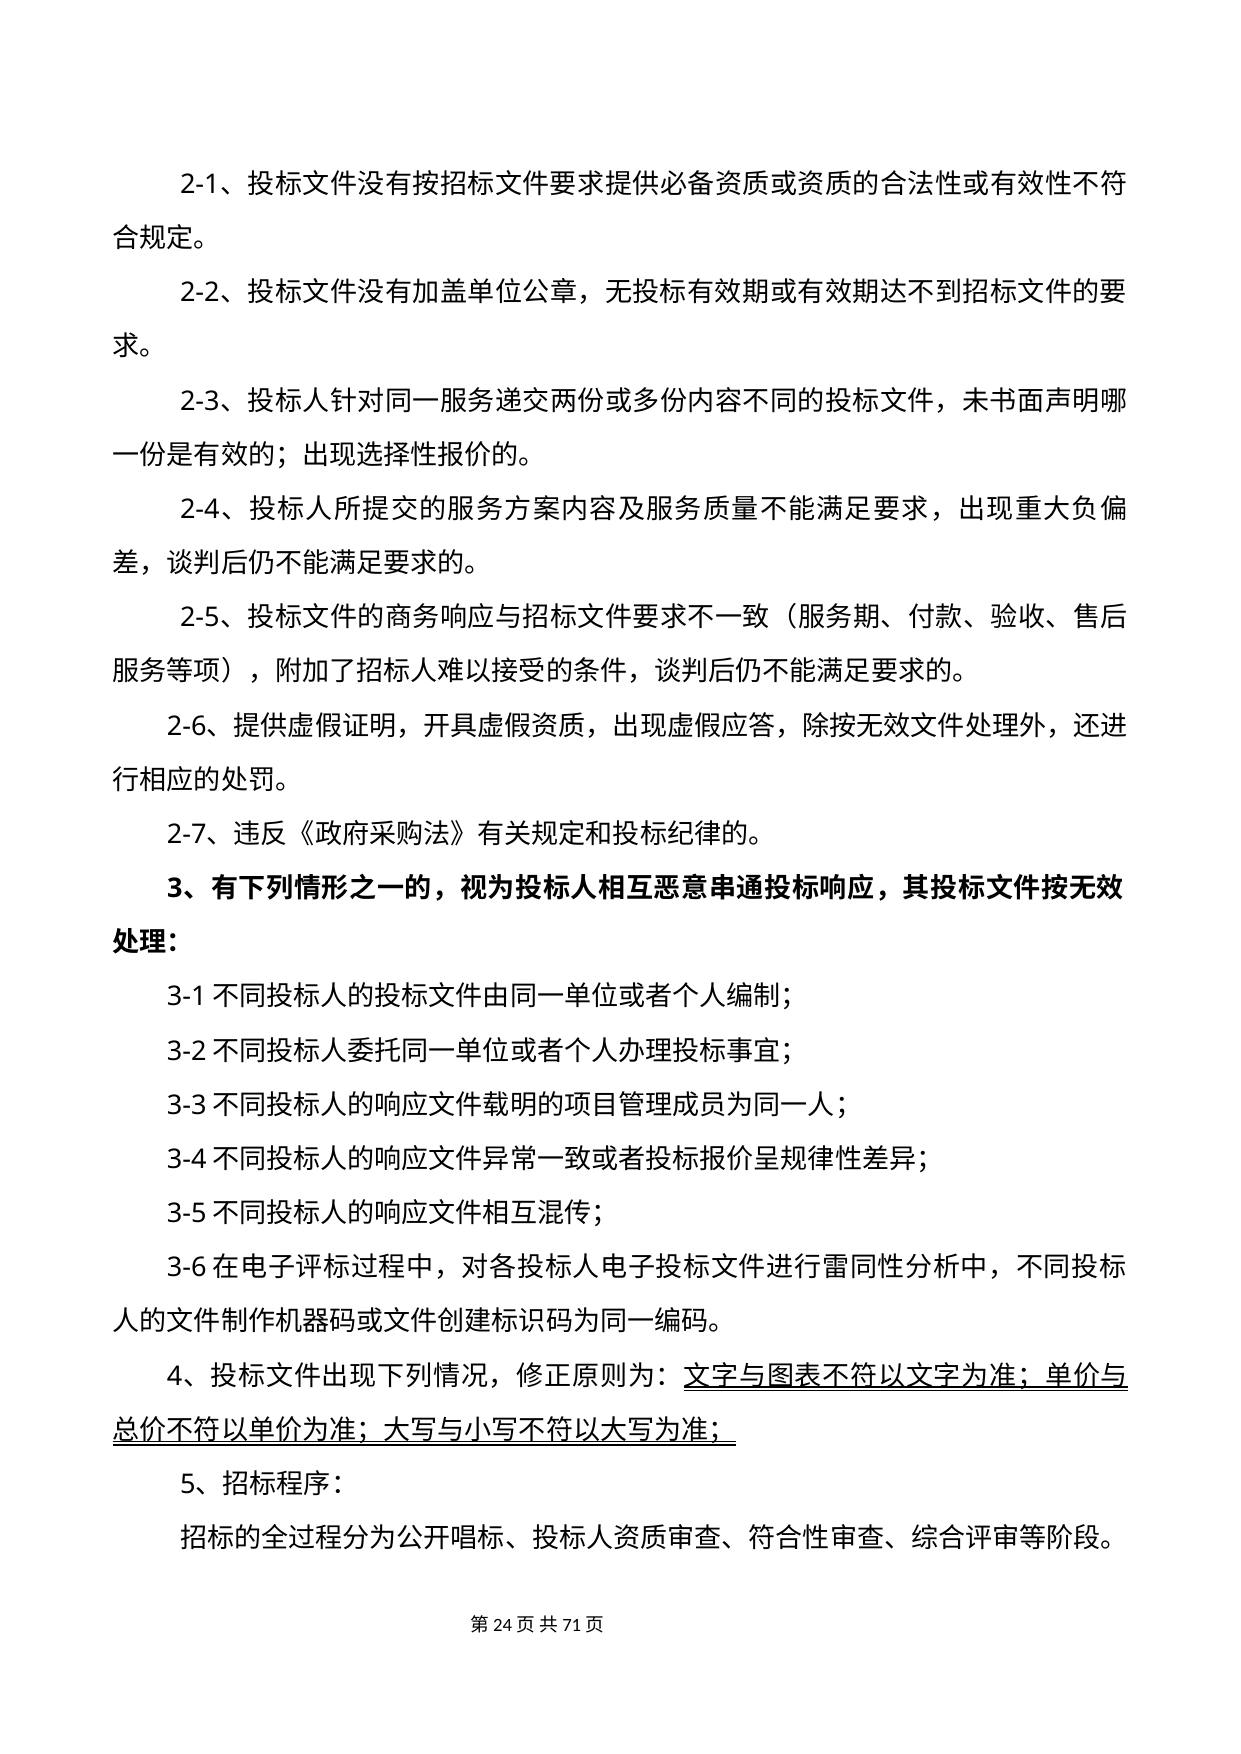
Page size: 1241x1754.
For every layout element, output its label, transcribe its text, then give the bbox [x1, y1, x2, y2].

text 2-7、违反《政府采购法》有关规定和投标纪律的。 [112, 800, 1128, 854]
text 3-4不同投标人的响应文件异常一致或者投标报价呈规律性差异； [112, 1125, 1128, 1179]
text 3、有下列情形之一的，视为投标人相互恶意串通投标响应，其投标文件按无效处理： [112, 854, 1128, 962]
text 3-3不同投标人的响应文件载明的项目管理成员为同一人； [112, 1071, 1128, 1125]
text 3-2不同投标人委托同一单位或者个人办理投标事宜； [112, 1017, 1128, 1071]
text 2-4、投标人所提交的服务方案内容及服务质量不能满足要求，出现重大负偏差，谈判后仍不能满足要求的。 [112, 475, 1128, 583]
text 招标的全过程分为公开唱标、投标人资质审查、符合性审查、综合评审等阶段。 [112, 1504, 1128, 1558]
text 2-3、投标人针对同一服务递交两份或多份内容不同的投标文件，未书面声明哪一份是有效的；出现选择性报价的。 [112, 367, 1128, 475]
text 2-5、投标文件的商务响应与招标文件要求不一致（服务期、付款、验收、售后服务等项），附加了招标人难以接受的条件，谈判后仍不能满足要求的。 [112, 583, 1128, 692]
text 3-1不同投标人的投标文件由同一单位或者个人编制； [112, 962, 1128, 1017]
text 2-1、投标文件没有按招标文件要求提供必备资质或资质的合法性或有效性不符合规定。 [112, 150, 1128, 258]
text 4、投标文件出现下列情况，修正原则为：文字与图表不符以文字为准；单价与总价不符以单价为准；大写与小写不符以大写为准； [112, 1342, 1128, 1450]
text 5、招标程序： [112, 1450, 1128, 1504]
text 2-6、提供虚假证明，开具虚假资质，出现虚假应答，除按无效文件处理外，还进行相应的处罚。 [112, 692, 1128, 800]
text 2-2、投标文件没有加盖单位公章，无投标有效期或有效期达不到招标文件的要求。 [112, 258, 1128, 367]
text 3-6在电子评标过程中，对各投标人电子投标文件进行雷同性分析中，不同投标人的文件制作机器码或文件创建标识码为同一编码。 [112, 1233, 1128, 1342]
text 3-5不同投标人的响应文件相互混传； [112, 1179, 1128, 1233]
